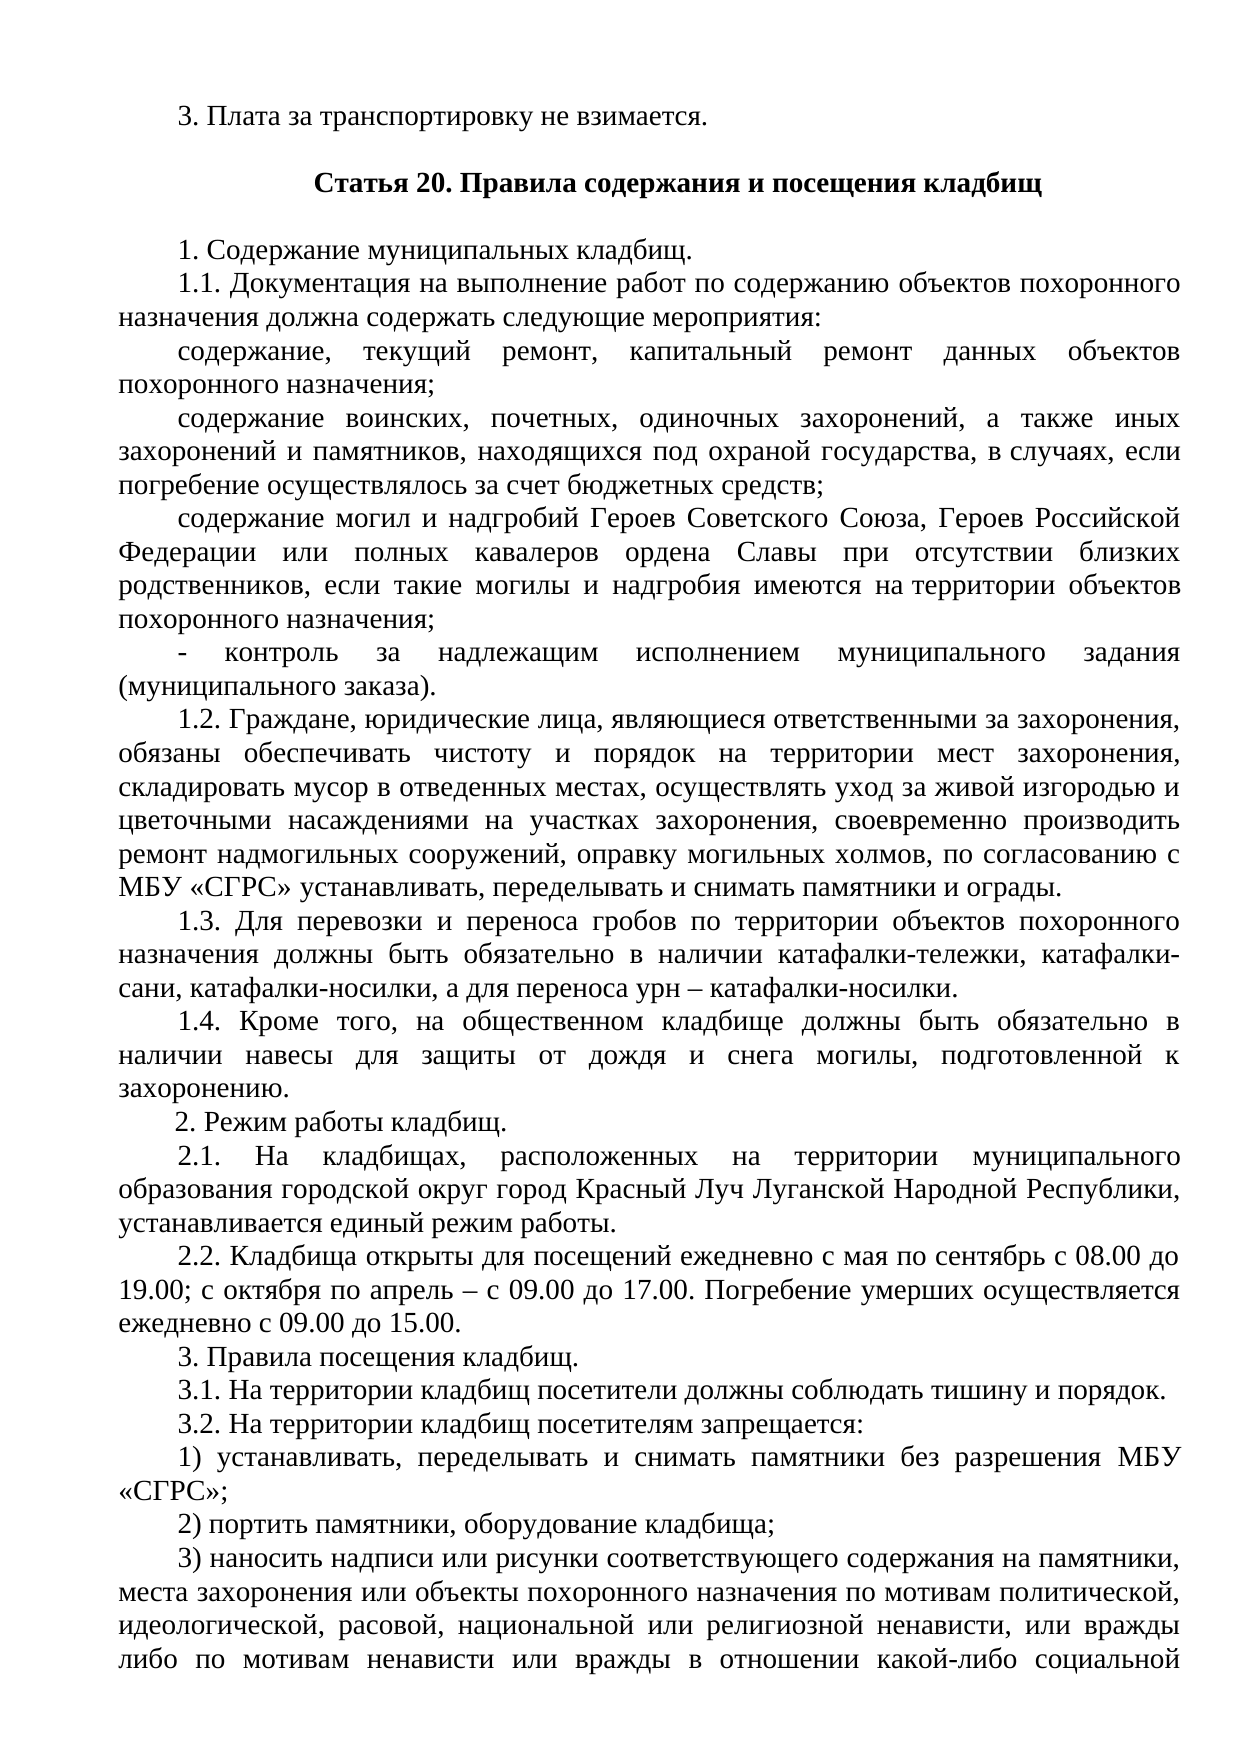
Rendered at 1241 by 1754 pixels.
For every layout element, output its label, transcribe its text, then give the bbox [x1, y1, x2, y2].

text 2. Режим работы кладбищ. [118, 1104, 1181, 1138]
text содержание воинских, почетных, одиночных захоронений, а также иных захоронений и памятников, находящихся под охраной государства, в случаях, если погребение осуществлялось за счет бюджетных средств; [118, 400, 1181, 500]
text 1.3. Для перевозки и переноса гробов по территории объектов похоронного назначения должны быть обязательно в наличии катафалки-тележки, катафалки-сани, катафалки-носилки, а для переноса урн – катафалки-носилки. [118, 903, 1181, 1003]
text 2.2. Кладбища открыты для посещений ежедневно с мая по сентябрь с 08.00 до 19.00; с октября по апрель – с 09.00 до 17.00. Погребение умерших осуществляется ежедневно с 09.00 до 15.00. [118, 1238, 1181, 1339]
text 1.1. Документация на выполнение работ по содержанию объектов похоронного назначения должна содержать следующие мероприятия: [118, 266, 1181, 333]
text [118, 1540, 1181, 1674]
text 3. Плата за транспортировку не взимается. [118, 98, 1181, 131]
text содержание, текущий ремонт, капитальный ремонт данных объектов похоронного назначения; [118, 333, 1181, 400]
text 1.2. Граждане, юридические лица, являющиеся ответственными за захоронения, обязаны обеспечивать чистоту и порядок на территории мест захоронения, складировать мусор в отведенных местах, осуществлять уход за живой изгородью и цветочными насаждениями на участках захоронения, своевременно производить ремонт надмогильных сооружений, оправку могильных холмов, по согласованию с МБУ «СГРС» устанавливать, переделывать и снимать памятники и ограды. [118, 702, 1181, 903]
text 1) устанавливать, переделывать и снимать памятники без разрешения МБУ «СГРС»; [118, 1439, 1181, 1507]
text 2.1. На кладбищах, расположенных на территории муниципального образования городской округ город Красный Луч Луганской Народной Республики, устанавливается единый режим работы. [118, 1138, 1181, 1238]
text 3.1. На территории кладбищ посетители должны соблюдать тишину и порядок. [118, 1372, 1181, 1406]
text 2) портить памятники, оборудование кладбища; [118, 1507, 1181, 1540]
text 1.4. Кроме того, на общественном кладбище должны быть обязательно в наличии навесы для защиты от дождя и снега могилы, подготовленной к захоронению. [118, 1003, 1181, 1104]
text 3. Правила посещения кладбищ. [118, 1339, 1181, 1372]
text 3.2. На территории кладбищ посетителям запрещается: [118, 1406, 1181, 1439]
text содержание могил и надгробий Героев Советского Союза, Героев Российской Федерации или полных кавалеров ордена Славы при отсутствии близких родственников, если такие могилы и надгробия имеются на территории объектов похоронного назначения; [118, 500, 1181, 634]
text - контроль за надлежащим исполнением муниципального задания (муниципального заказа). [118, 634, 1181, 702]
text 1. Содержание муниципальных кладбищ. [118, 232, 1181, 266]
text Статья 20. Правила содержания и посещения кладбищ [118, 165, 1181, 198]
